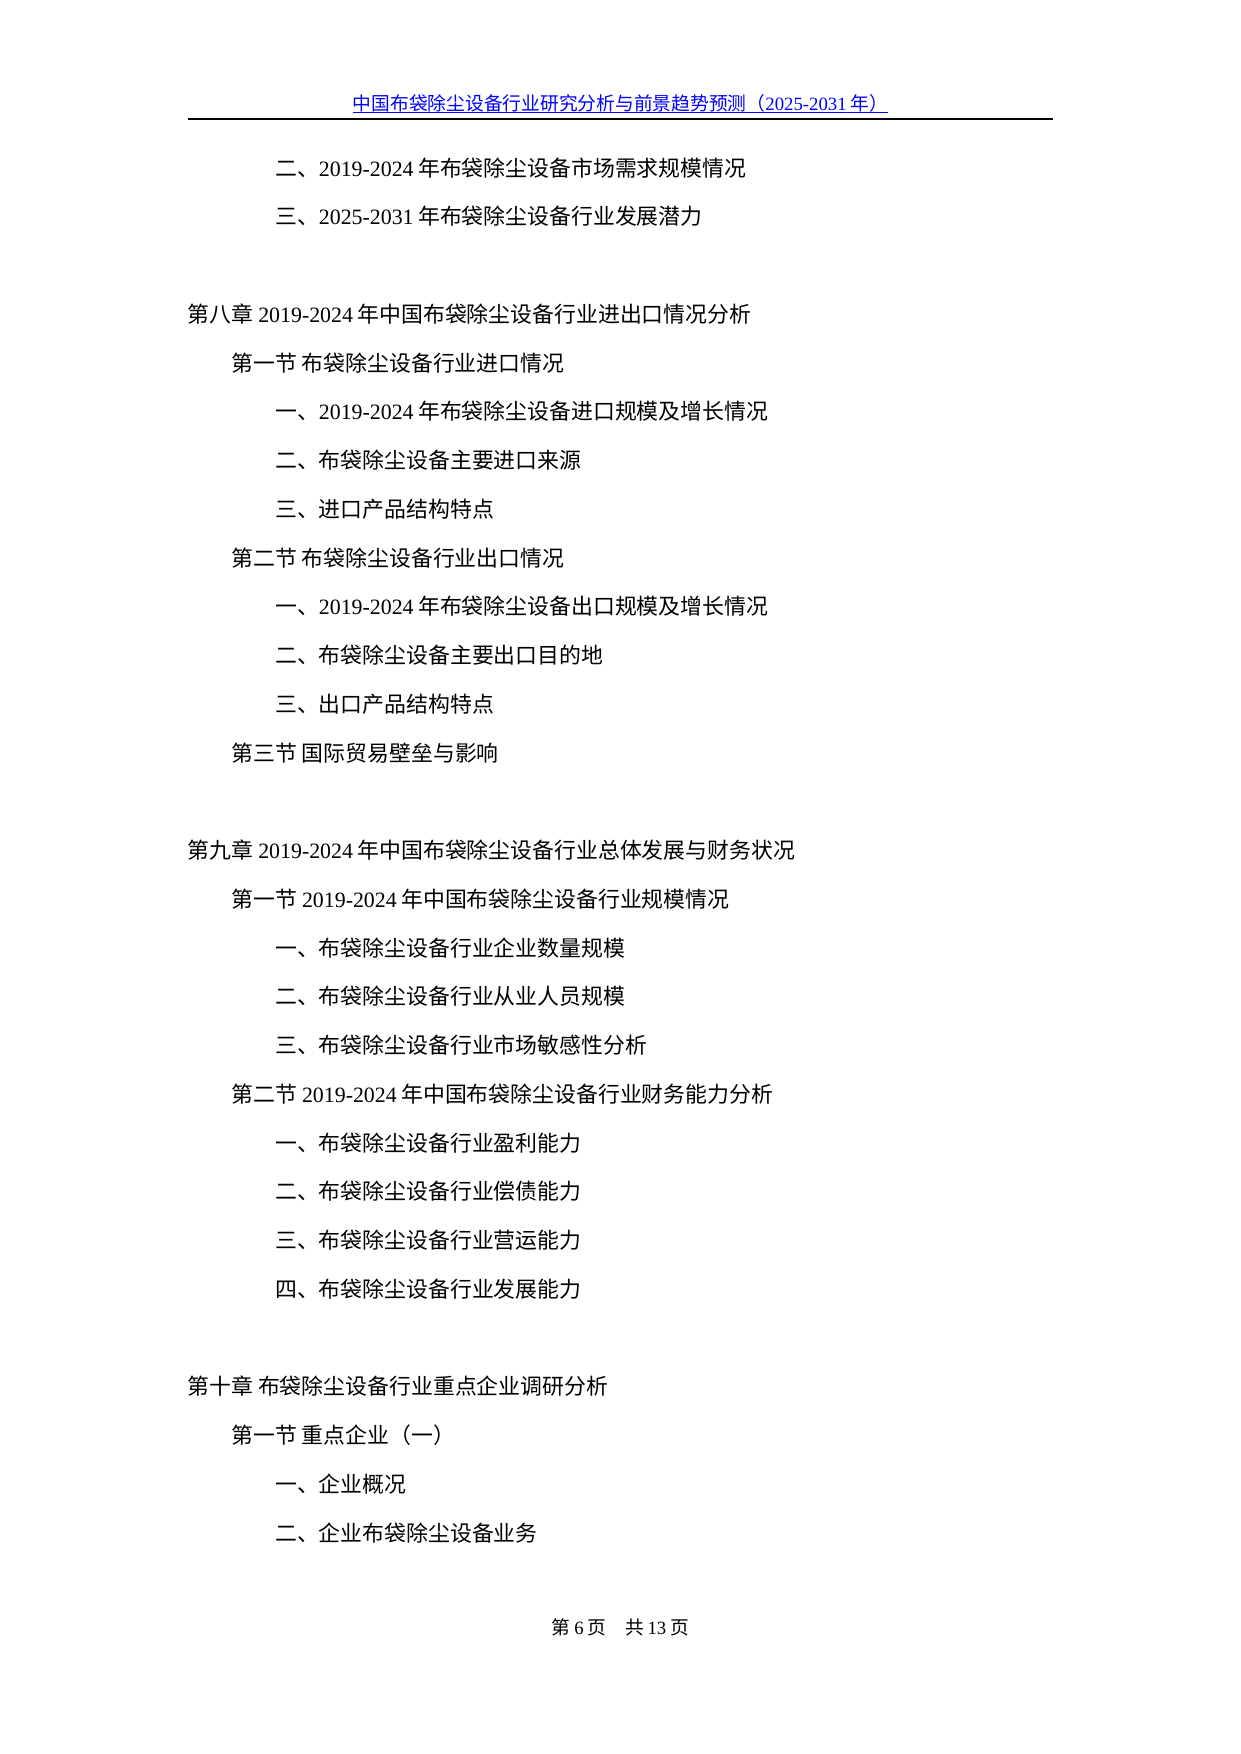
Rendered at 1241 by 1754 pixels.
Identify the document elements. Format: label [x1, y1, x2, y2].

text [187, 150, 1053, 1548]
